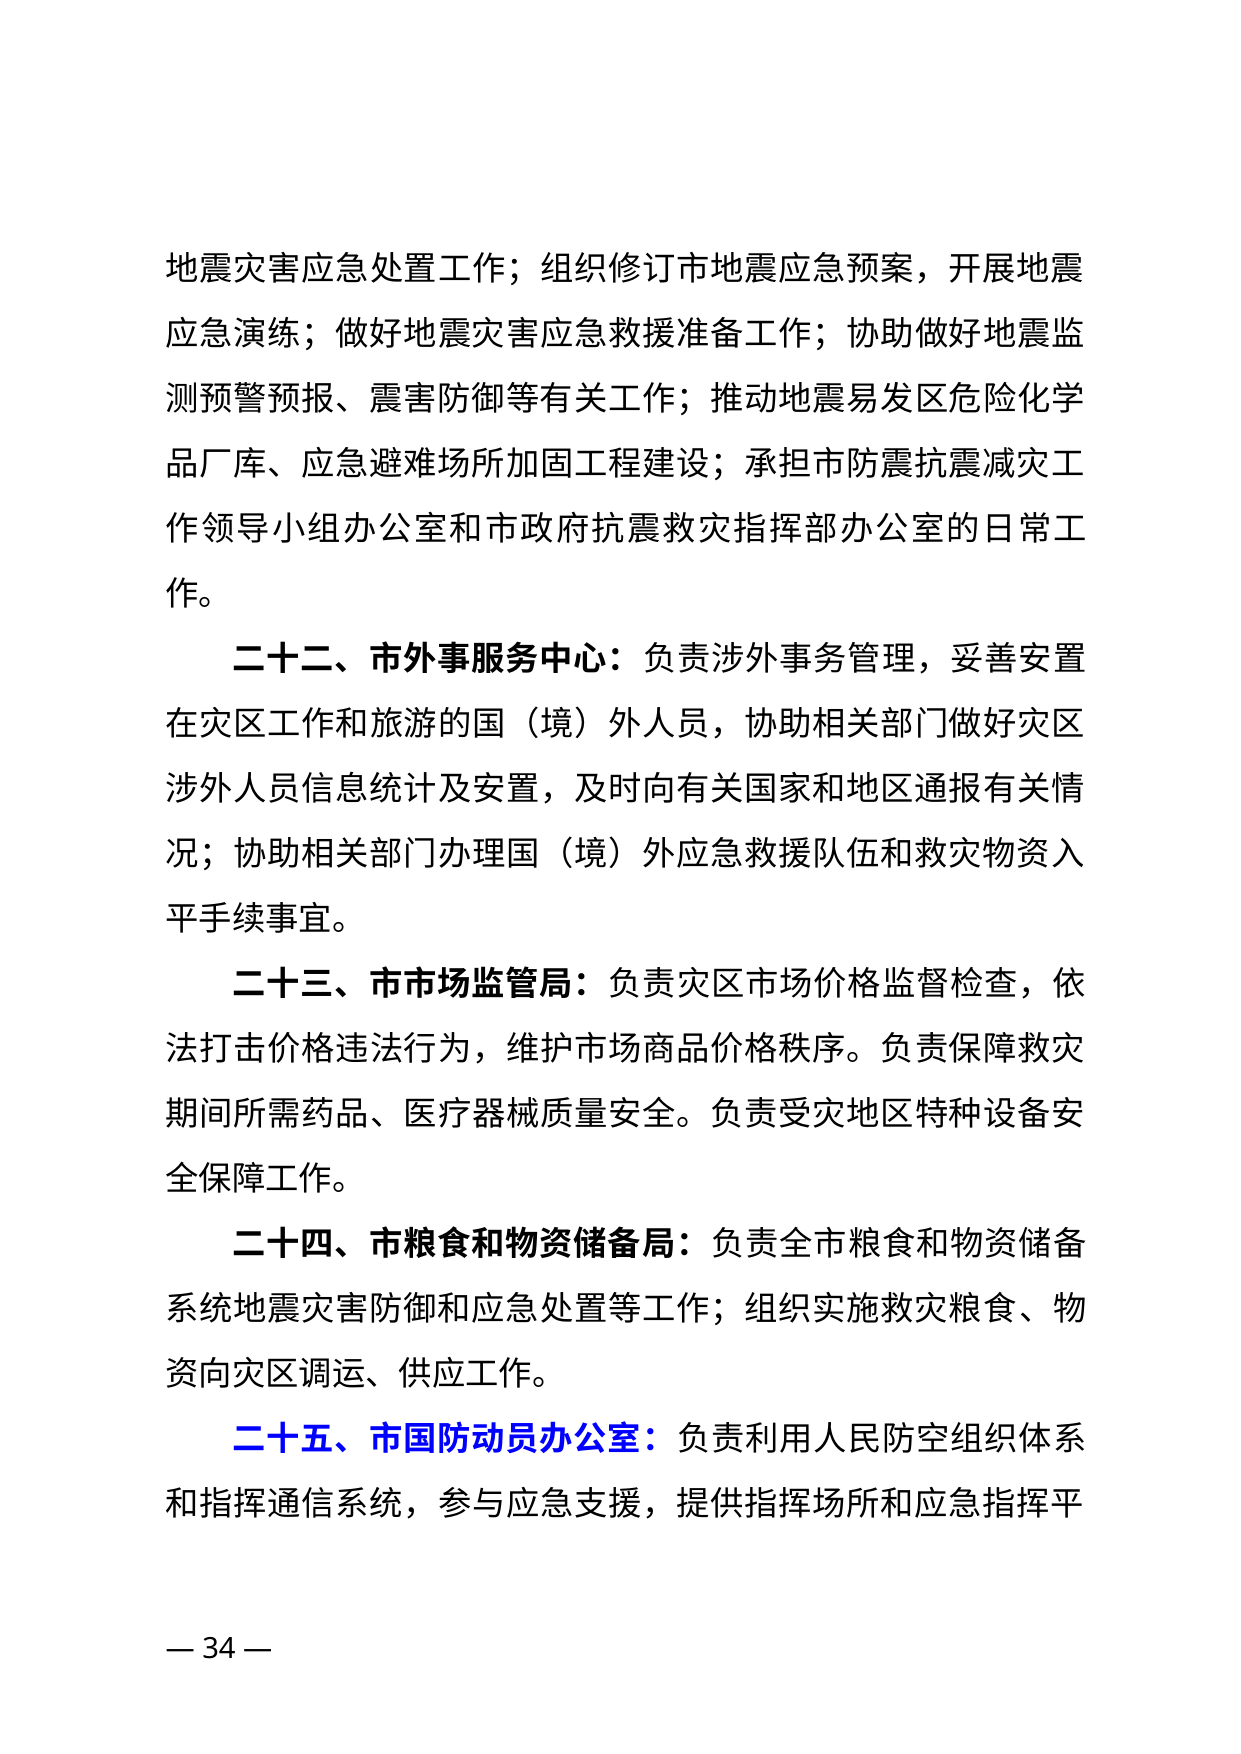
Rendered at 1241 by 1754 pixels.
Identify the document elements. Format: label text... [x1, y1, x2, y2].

text 二十二、市外事服务中心：负责涉外事务管理，妥善安置在灾区工作和旅游的国（境）外人员，协助相关部门做好灾区涉外人员信息统计及安置，及时向有关国家和地区通报有关情况；协助相关部门办理国（境）外应急救援队伍和救灾物资入平手续事宜。 [165, 623, 1087, 948]
text 二十四、市粮食和物资储备局：负责全市粮食和物资储备系统地震灾害防御和应急处置等工作；组织实施救灾粮食、物资向灾区调运、供应工作。 [165, 1208, 1087, 1403]
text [165, 233, 1087, 623]
list 二十三、市市场监管局：负责灾区市场价格监督检查，依法打击价格违法行为，维护市场商品价格秩序。负责保障救灾期间所需药品、医疗器械质量安全。负责受灾地区特种设备安全保障工作。 [165, 948, 1087, 1208]
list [165, 1403, 1087, 1533]
